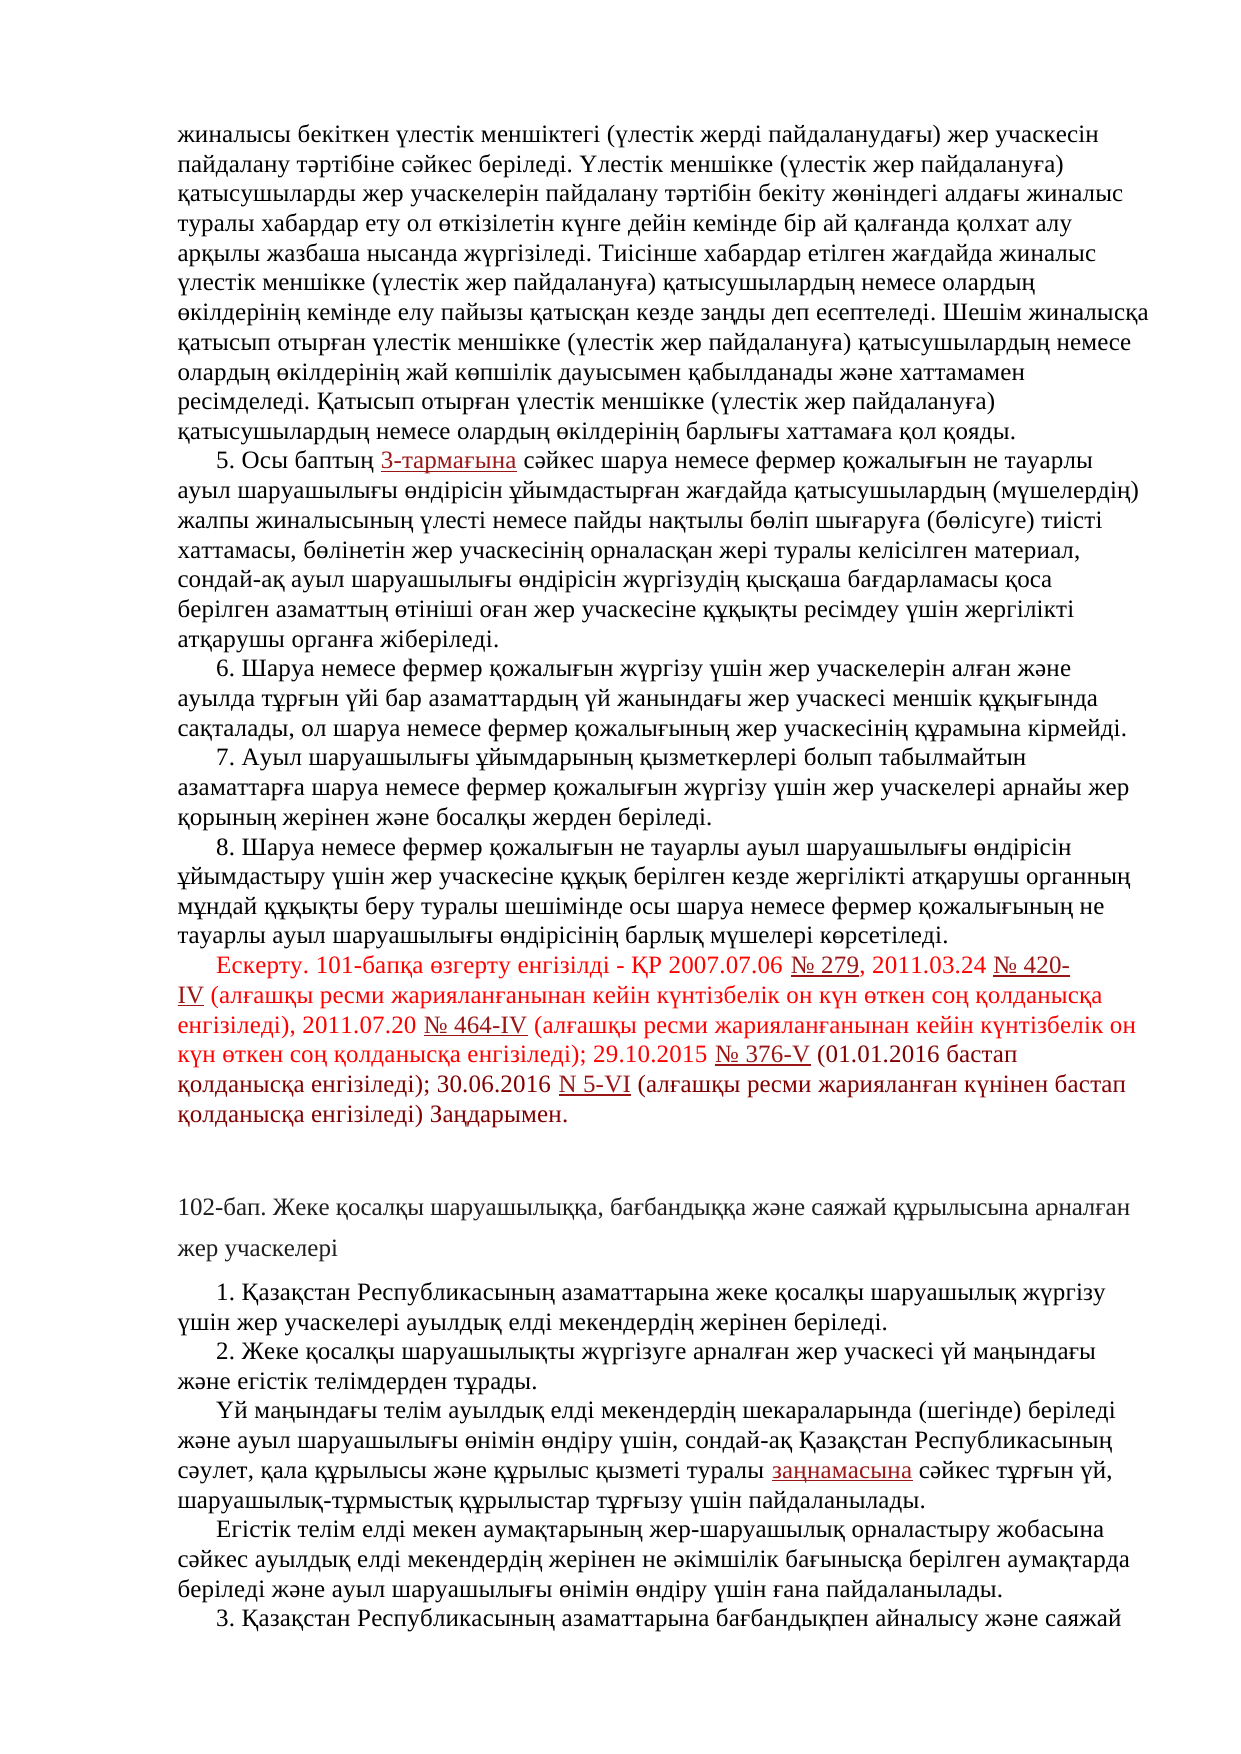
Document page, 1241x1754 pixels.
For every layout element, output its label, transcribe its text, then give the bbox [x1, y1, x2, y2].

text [177, 118, 1152, 1157]
text 102-бап. Жеке қосалқы шаруашылыққа, бағбандыққа және саяжай құрылысына арналған жер учаскелерi [177, 1181, 1152, 1262]
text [177, 1276, 1152, 1632]
